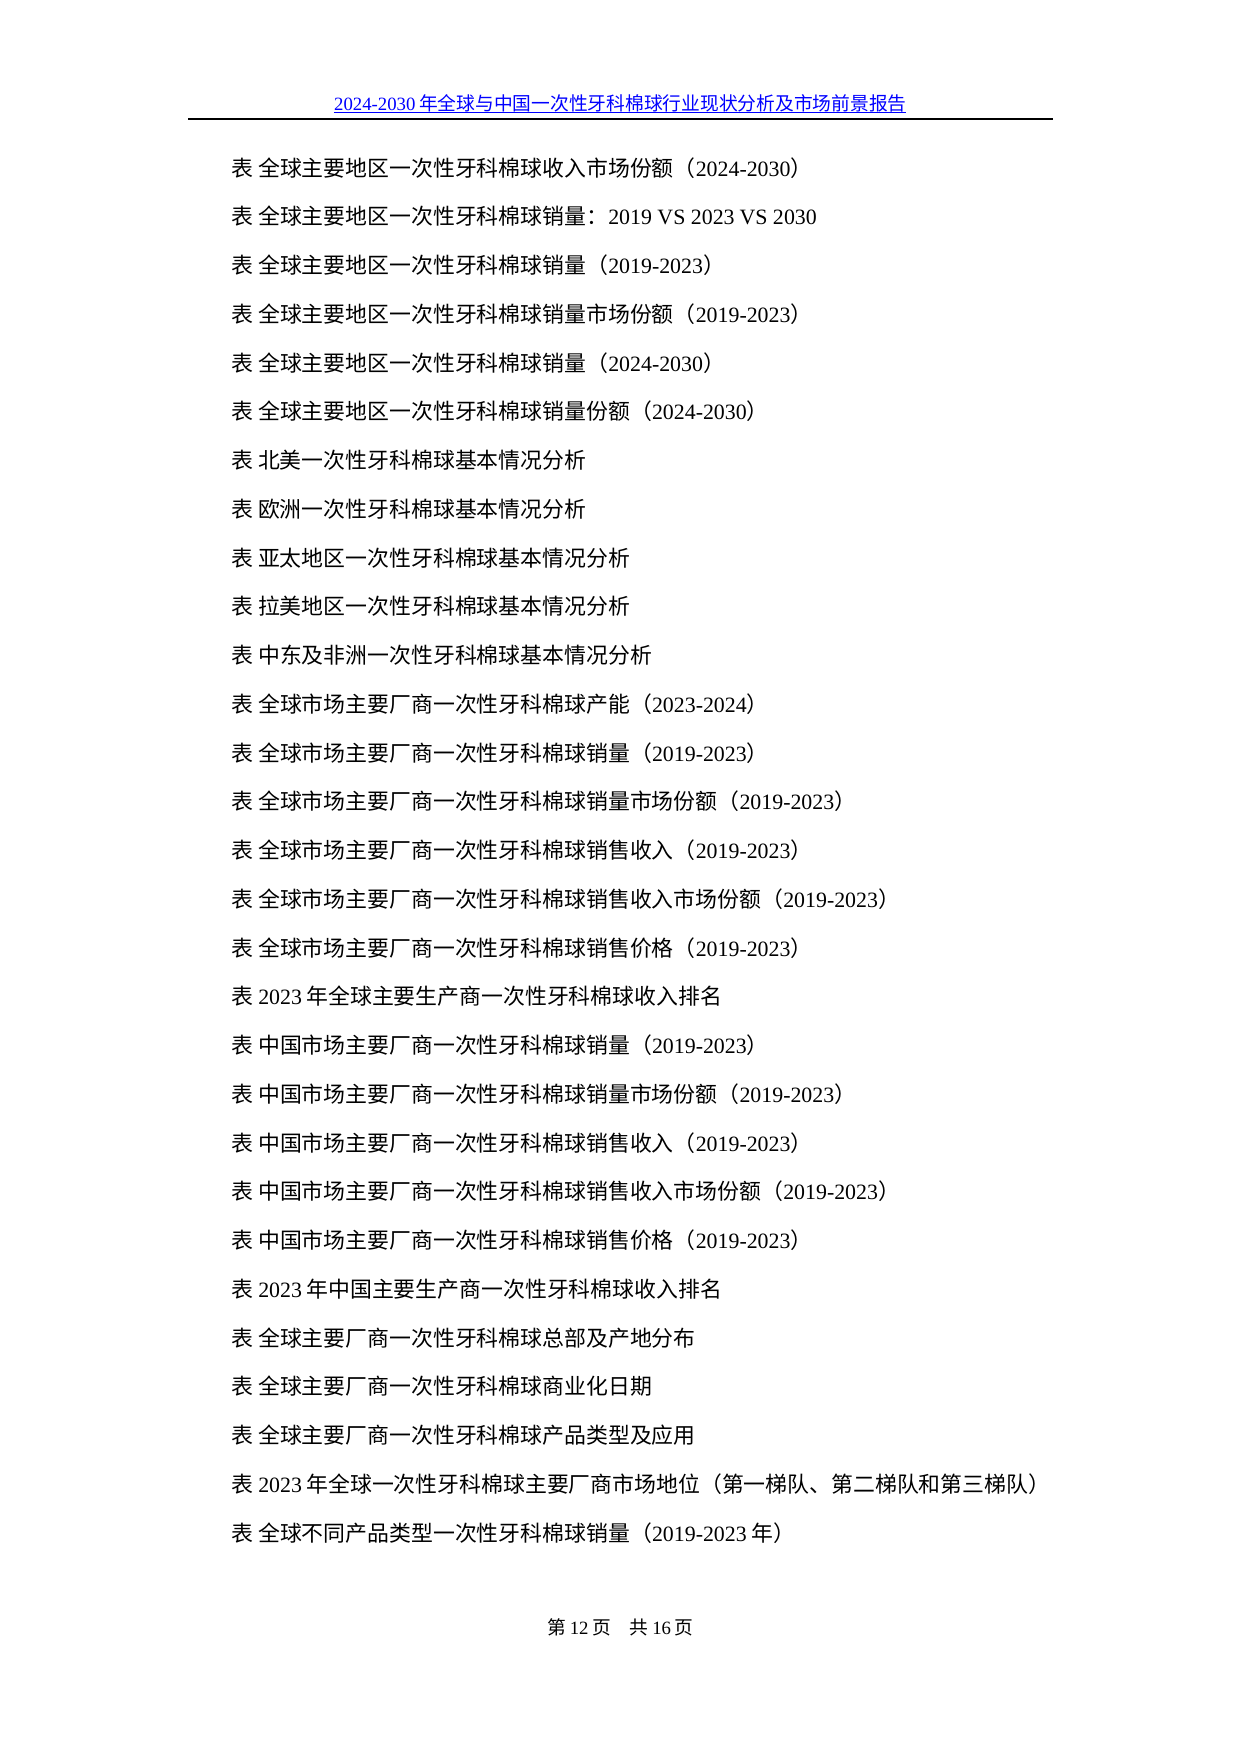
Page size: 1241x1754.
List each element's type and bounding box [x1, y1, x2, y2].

text [187, 150, 1053, 1548]
